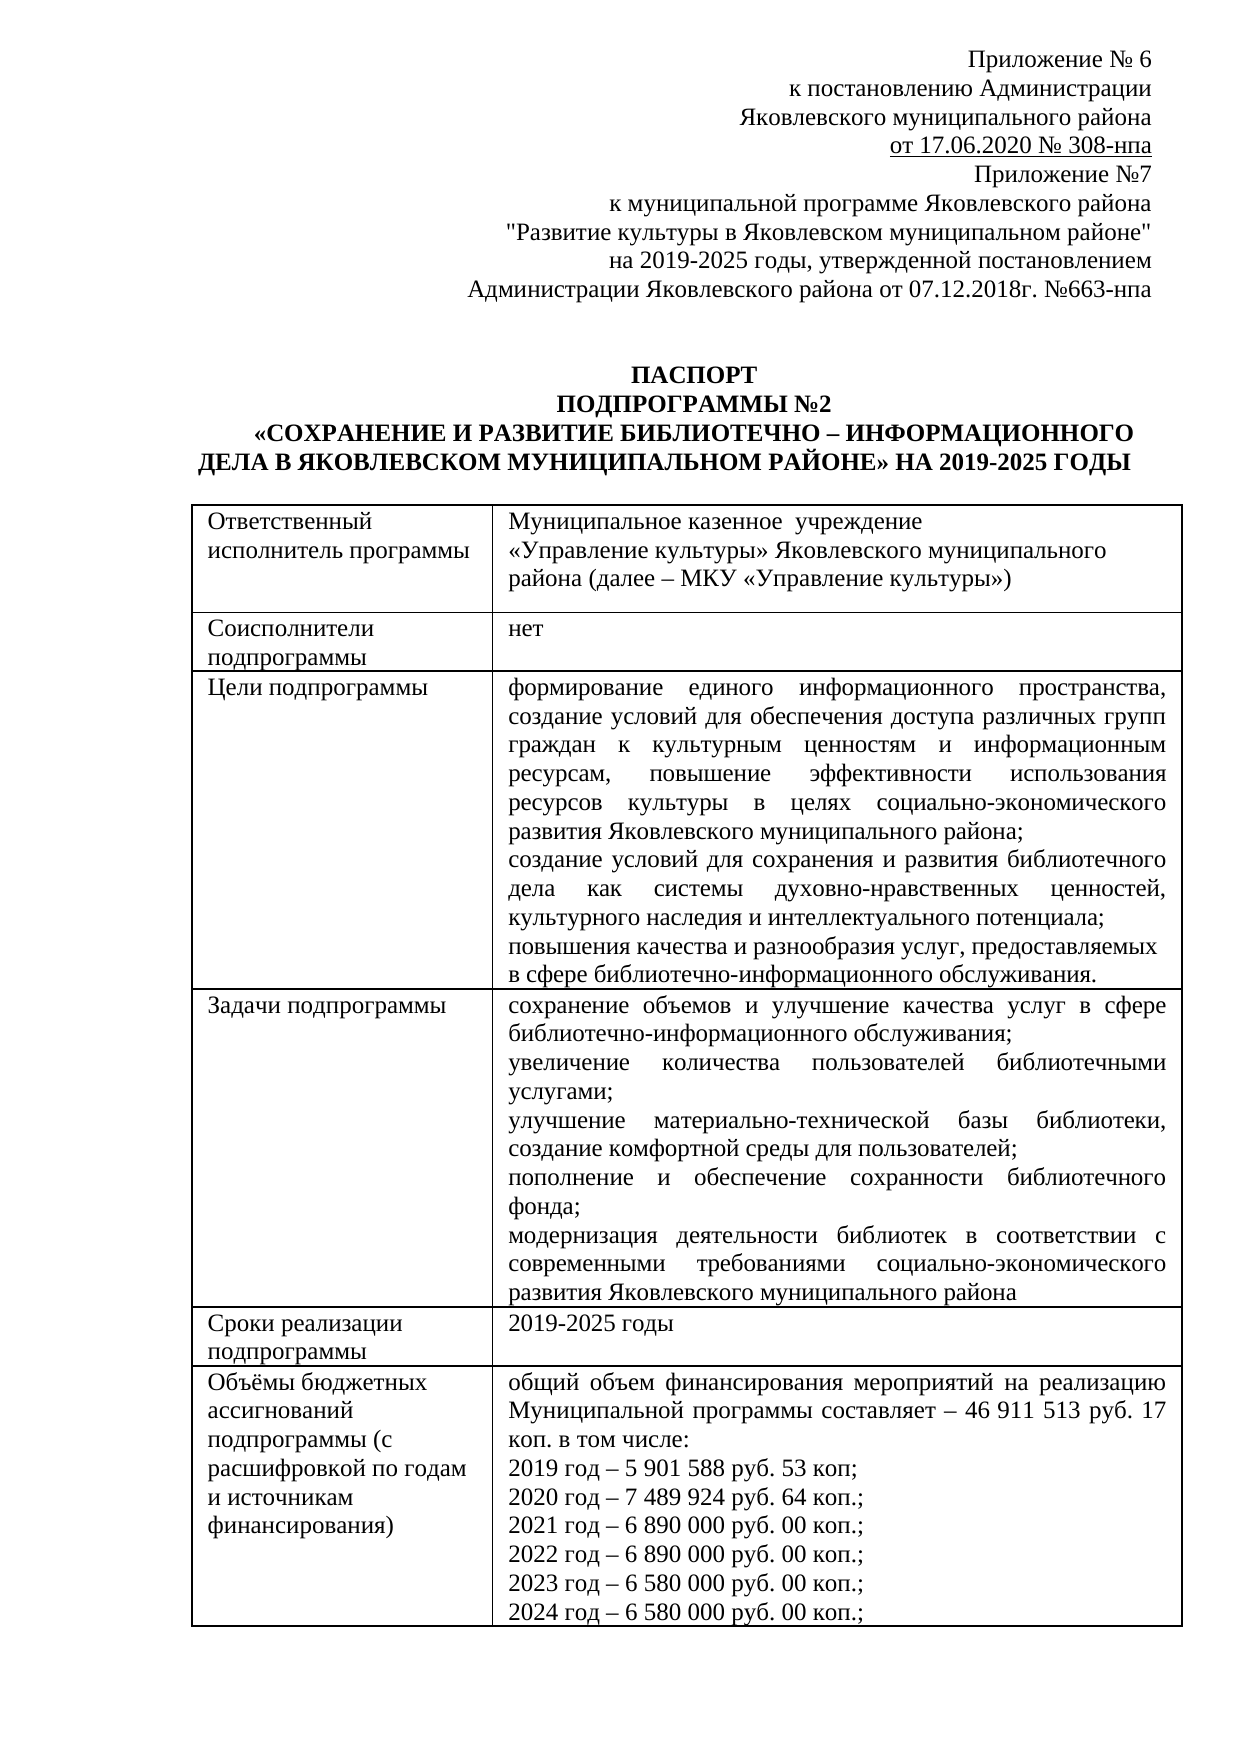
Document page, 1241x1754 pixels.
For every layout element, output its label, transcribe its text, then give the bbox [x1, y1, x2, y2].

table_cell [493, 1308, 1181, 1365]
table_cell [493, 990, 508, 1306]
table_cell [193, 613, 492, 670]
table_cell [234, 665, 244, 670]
text от 17.06.2020 № 308-нпа [177, 131, 1152, 159]
text Администрации Яковлевского района от 07.12.2018г. №663-нпа [177, 274, 1152, 303]
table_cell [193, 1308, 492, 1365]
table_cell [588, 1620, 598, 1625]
text Яковлевского муниципального района [177, 102, 1152, 131]
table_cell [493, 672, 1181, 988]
text на 2019-2025 годы, утвержденной постановлением [177, 246, 1152, 274]
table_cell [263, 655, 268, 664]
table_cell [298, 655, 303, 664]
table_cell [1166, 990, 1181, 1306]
text "Развитие культуры в Яковлевском муниципальном районе" [177, 217, 1152, 246]
text ПАСПОРТ [177, 361, 1152, 389]
text к постановлению Администрации [177, 73, 1152, 102]
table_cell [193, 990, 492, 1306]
text Приложение №7 [177, 159, 1152, 188]
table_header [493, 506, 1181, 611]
text ПОДПРОГРАММЫ №2 [177, 389, 1152, 418]
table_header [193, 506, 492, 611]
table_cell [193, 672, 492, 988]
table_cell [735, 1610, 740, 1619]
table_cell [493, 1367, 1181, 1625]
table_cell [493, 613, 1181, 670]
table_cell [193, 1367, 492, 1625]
text «СОХРАНЕНИЕ И РАЗВИТИЕ БИБЛИОТЕЧНО – ИНФОРМАЦИОННОГО ДЕЛА В ЯКОВЛЕВСКОМ МУНИЦИПАЛЬНОМ РАЙОНЕ» НА 2019-2025 ГОДЫ [177, 418, 1152, 476]
text Приложение № 6 [177, 44, 1152, 73]
text к муниципальной программе Яковлевского района [177, 188, 1152, 217]
